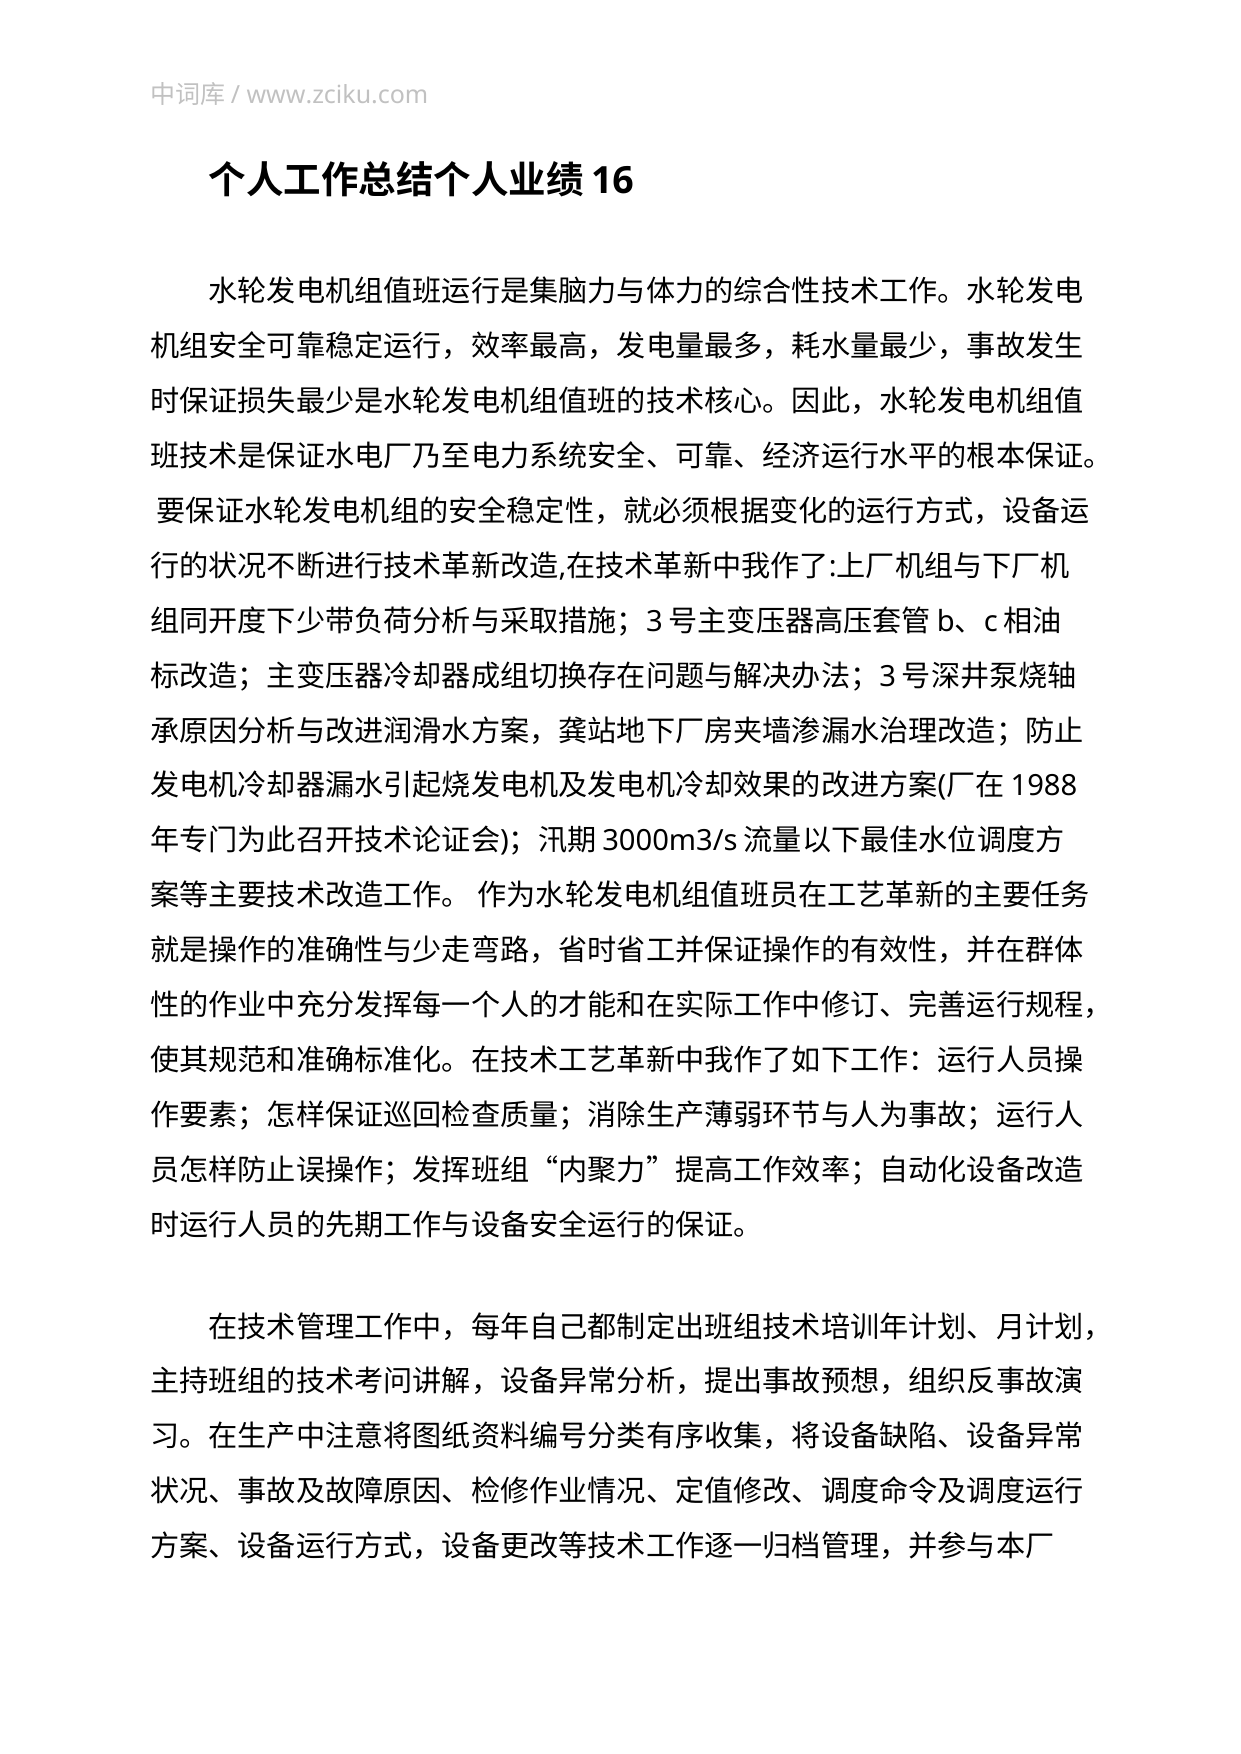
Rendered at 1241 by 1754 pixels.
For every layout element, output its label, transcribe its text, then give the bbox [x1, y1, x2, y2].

text 水轮发电机组值班运行是集脑力与体力的综合性技术工作。水轮发电机组安全可靠稳定运行，效率最高，发电量最多，耗水量最少，事故发生时保证损失最少是水轮发电机组值班的技术核心。因此，水轮发电机组值班技术是保证水电厂乃至电力系统安全、可靠、经济运行水平的根本保证。 要保证水轮发电机组的安全稳定性，就必须根据变化的运行方式，设备运行的状况不断进行技术革新改造,在技术革新中我作了:上厂机组与下厂机组同开度下少带负荷分析与采取措施；3号主变压器高压套管b、c相油标改造；主变压器冷却器成组切换存在问题与解决办法；3号深井泵烧轴承原因分析与改进润滑水方案，龚站地下厂房夹墙渗漏水治理改造；防止发电机冷却器漏水引起烧发电机及发电机冷却效果的改进方案(厂在1988年专门为此召开技术论证会)；汛期3000m3/s流量以下最佳水位调度方案等主要技术改造工作。 作为水轮发电机组值班员在工艺革新的主要任务就是操作的准确性与少走弯路，省时省工并保证操作的有效性，并在群体性的作业中充分发挥每一个人的才能和在实际工作中修订、完善运行规程，使其规范和准确标准化。在技术工艺革新中我作了如下工作：运行人员操作要素；怎样保证巡回检查质量；消除生产薄弱环节与人为事故；运行人员怎样防止误操作；发挥班组“内聚力”提高工作效率；自动化设备改造时运行人员的先期工作与设备安全运行的保证。 [150, 268, 1090, 1244]
text 个人工作总结个人业绩16 [150, 150, 1090, 204]
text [150, 1303, 1090, 1565]
